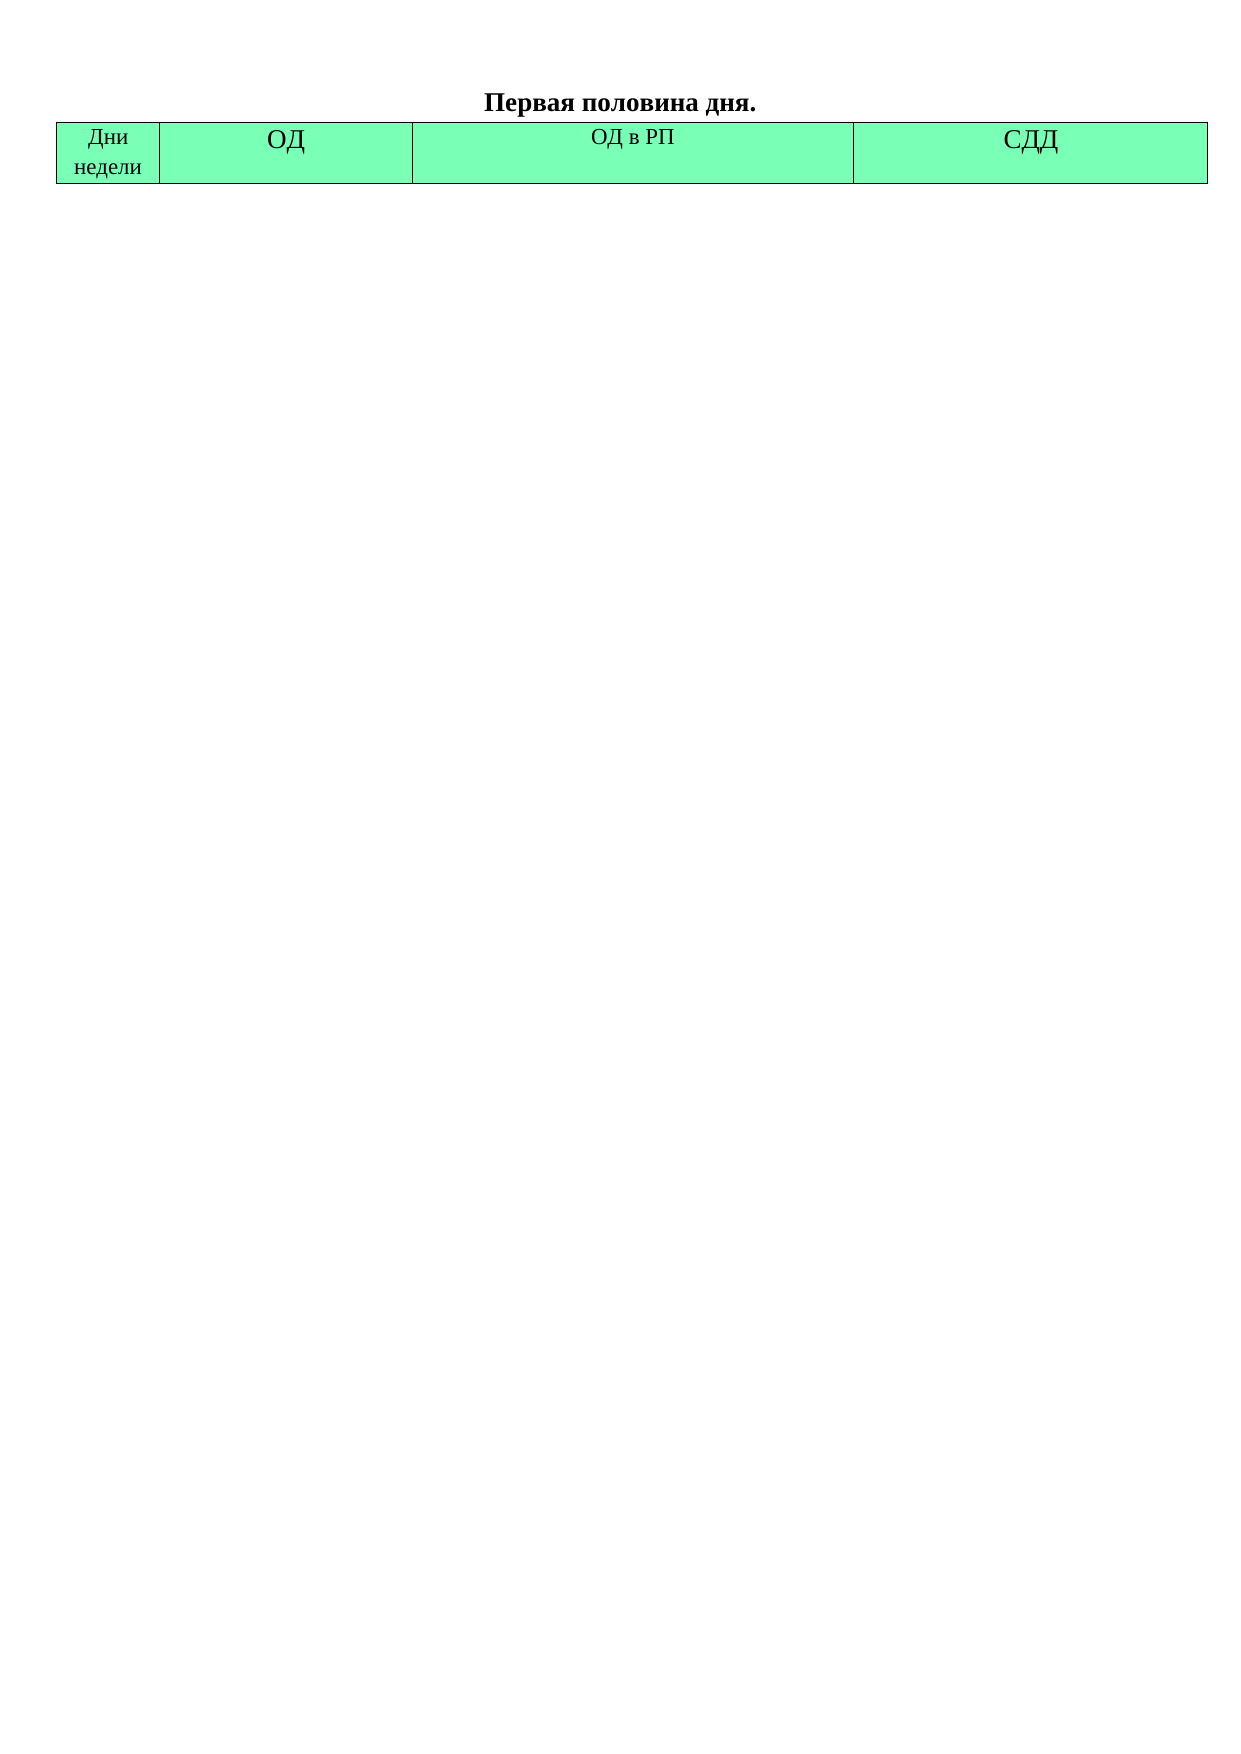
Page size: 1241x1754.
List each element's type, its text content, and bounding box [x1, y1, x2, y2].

table_header Дни недели [57, 123, 159, 183]
table_header СДД [854, 123, 1207, 183]
table_header ОД в РП [413, 123, 853, 183]
text Первая половина дня. [44, 86, 1196, 117]
table_header ОД [160, 123, 412, 183]
